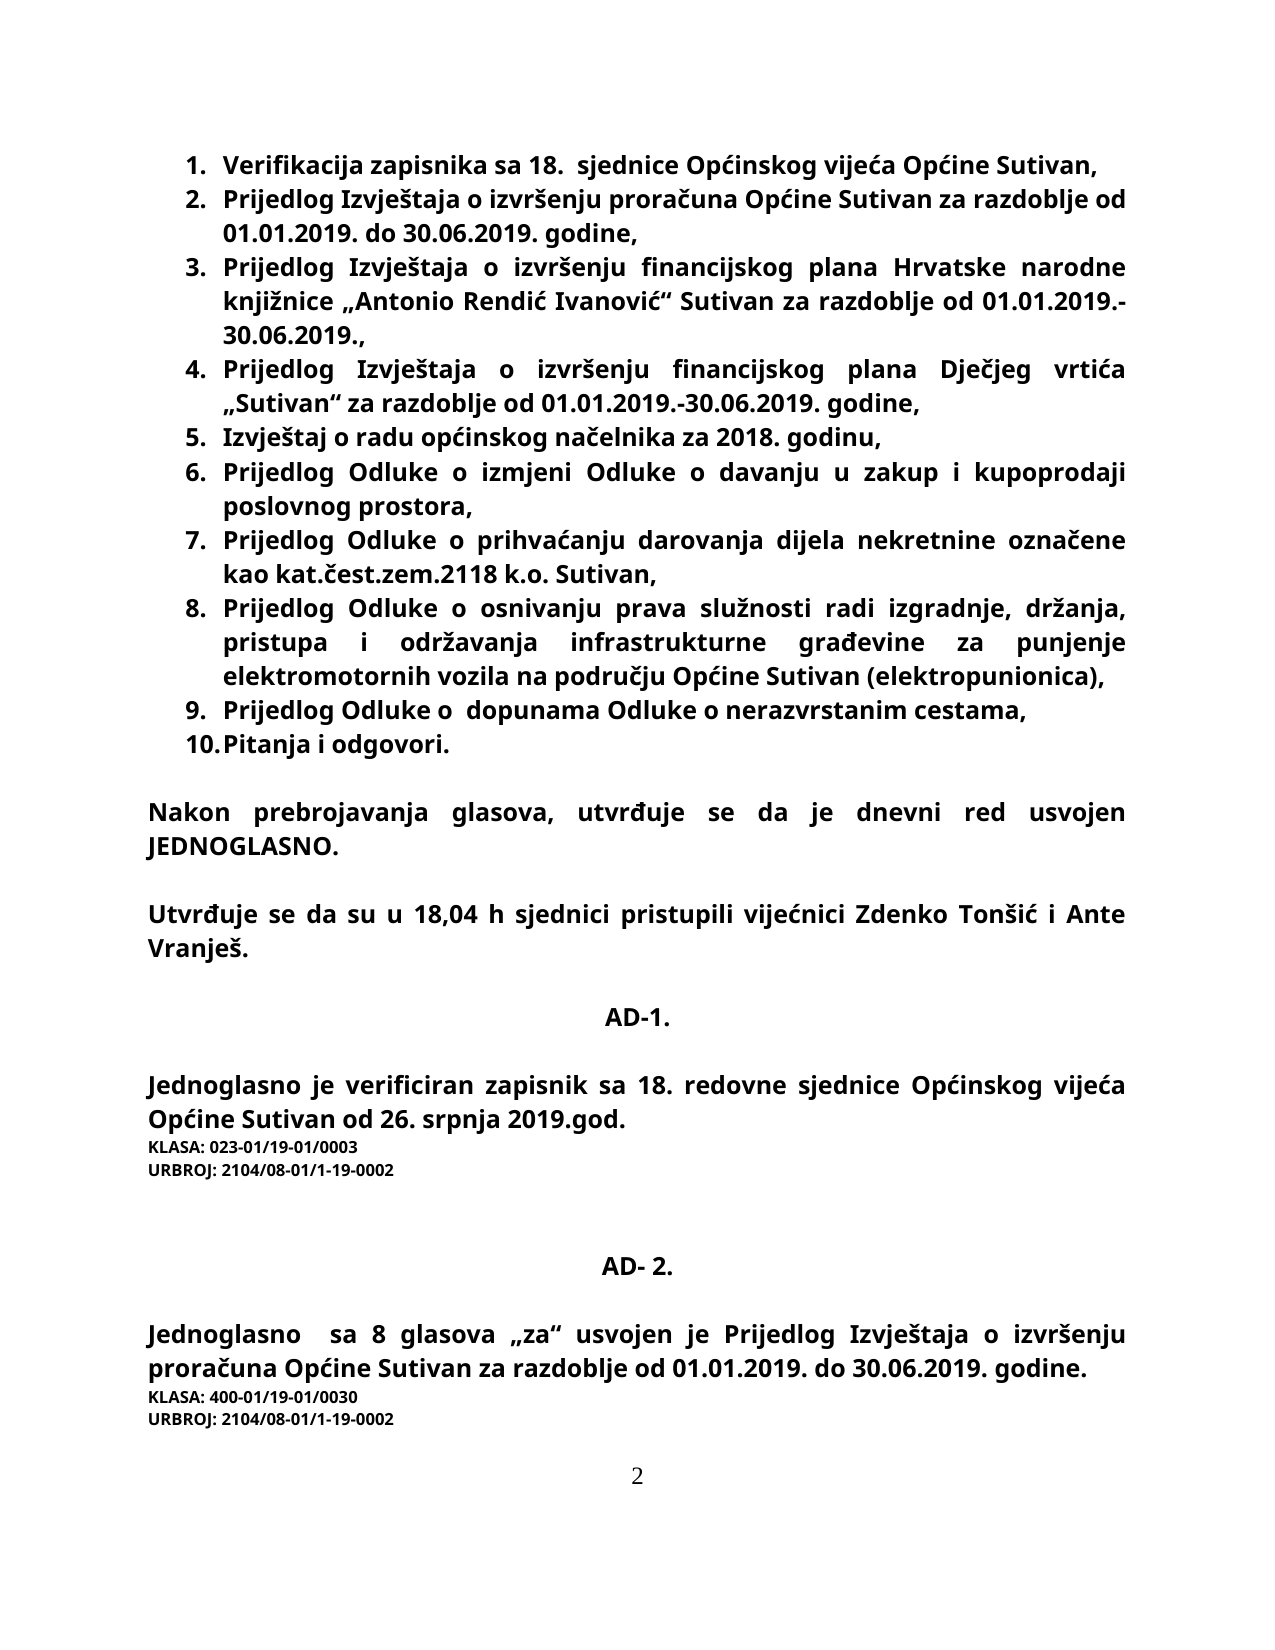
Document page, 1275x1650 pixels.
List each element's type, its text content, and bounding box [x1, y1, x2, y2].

text AD- 2. [148, 1249, 1127, 1283]
text KLASA: 023-01/19-01/0003 [148, 1135, 1127, 1158]
text Nakon prebrojavanja glasova, utvrđuje se da je dnevni red usvojen JEDNOGLASNO. [148, 795, 1127, 863]
text Jednoglasno sa 8 glasova „za“ usvojen je Prijedlog Izvještaja o izvršenju proračuna Općine Sutivan za razdoblje od 01.01.2019. do 30.06.2019. godine. [148, 1317, 1127, 1385]
list Prijedlog Izvještaja o izvršenju proračuna Općine Sutivan za razdoblje od 01.01.2019. do 30.06.2019. godine, [185, 182, 1127, 250]
list Pitanja i odgovori. [185, 727, 1127, 761]
list Prijedlog Izvještaja o izvršenju financijskog plana Hrvatske narodne knjižnice „Antonio Rendić Ivanović“ Sutivan za razdoblje od 01.01.2019.-30.06.2019., [185, 250, 1127, 352]
list Verifikacija zapisnika sa 18. sjednice Općinskog vijeća Općine Sutivan, [185, 148, 1127, 182]
list Prijedlog Odluke o izmjeni Odluke o davanju u zakup i kupoprodaji poslovnog prostora, [185, 454, 1127, 522]
list Prijedlog Odluke o dopunama Odluke o nerazvrstanim cestama, [185, 693, 1127, 727]
text KLASA: 400-01/19-01/0030 [148, 1385, 1127, 1408]
list Prijedlog Odluke o prihvaćanju darovanja dijela nekretnine označene kao kat.čest.zem.2118 k.o. Sutivan, [185, 522, 1127, 590]
text Utvrđuje se da su u 18,04 h sjednici pristupili vijećnici Zdenko Tonšić i Ante Vranješ. [148, 897, 1127, 965]
text URBROJ: 2104/08-01/1-19-0002 [148, 1408, 1127, 1431]
list Prijedlog Izvještaja o izvršenju financijskog plana Dječjeg vrtića „Sutivan“ za razdoblje od 01.01.2019.-30.06.2019. godine, [185, 352, 1127, 420]
text Jednoglasno je verificiran zapisnik sa 18. redovne sjednice Općinskog vijeća Općine Sutivan od 26. srpnja 2019.god. [148, 1067, 1127, 1135]
list Prijedlog Odluke o osnivanju prava služnosti radi izgradnje, držanja, pristupa i održavanja infrastrukturne građevine za punjenje elektromotornih vozila na području Općine Sutivan (elektropunionica), [185, 590, 1127, 693]
text URBROJ: 2104/08-01/1-19-0002 [148, 1158, 1127, 1181]
list Izvještaj o radu općinskog načelnika za 2018. godinu, [185, 420, 1127, 454]
text AD-1. [148, 999, 1127, 1033]
